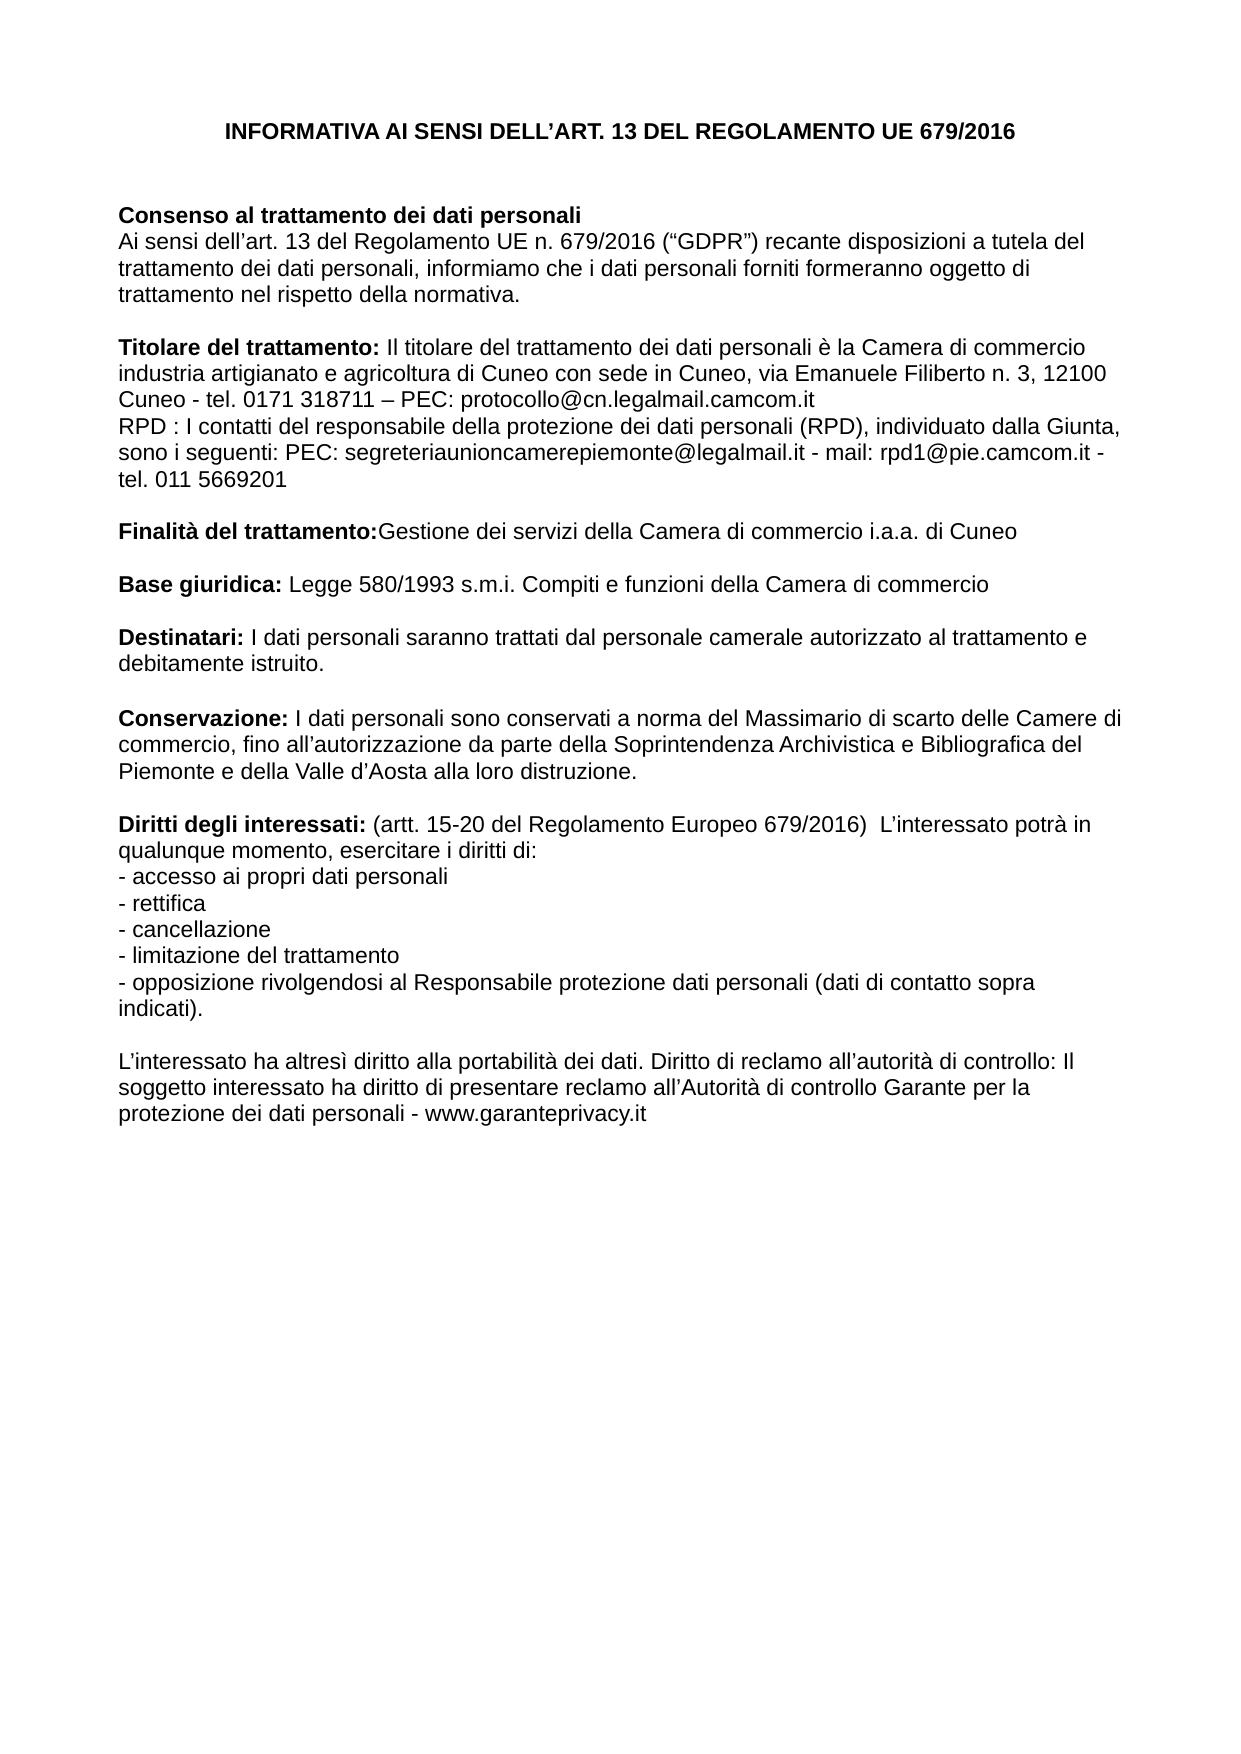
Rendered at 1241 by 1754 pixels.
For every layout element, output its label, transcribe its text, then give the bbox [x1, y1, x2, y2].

text Conservazione: I dati personali sono conservati a norma del Massimario di scarto delle Camere di commercio, fino all’autorizzazione da parte della Soprintendenza Archivistica e Bibliografica del Piemonte e della Valle d’Aosta alla loro distruzione. [118, 705, 1122, 784]
text L’interessato ha altresì diritto alla portabilità dei dati. Diritto di reclamo all’autorità di controllo: Il soggetto interessato ha diritto di presentare reclamo all’Autorità di controllo Garante per la protezione dei dati personali - www.garanteprivacy.it [118, 1048, 1122, 1127]
text RPD : I contatti del responsabile della protezione dei dati personali (RPD), individuato dalla Giunta, sono i seguenti: PEC: segreteriaunioncamerepiemonte@legalmail.it - mail: rpd1@pie.camcom.it - tel. 011 5669201 [118, 413, 1122, 492]
text Ai sensi dell’art. 13 del Regolamento UE n. 679/2016 (“GDPR”) recante disposizioni a tutela del trattamento dei dati personali, informiamo che i dati personali forniti formeranno oggetto di trattamento nel rispetto della normativa. [118, 228, 1122, 307]
text Titolare del trattamento: Il titolare del trattamento dei dati personali è la Camera di commercio industria artigianato e agricoltura di Cuneo con sede in Cuneo, via Emanuele Filiberto n. 3, 12100 Cuneo - tel. 0171 318711 – PEC: protocollo@cn.legalmail.camcom.it [118, 334, 1122, 413]
text - opposizione rivolgendosi al Responsabile protezione dati personali (dati di contatto sopra indicati). [118, 969, 1122, 1021]
text Finalità del trattamento:Gestione dei servizi della Camera di commercio i.a.a. di Cuneo [118, 518, 1122, 544]
text INFORMATIVA AI SENSI DELL’ART. 13 DEL REGOLAMENTO UE 679/2016 [118, 118, 1122, 144]
text Base giuridica: Legge 580/1993 s.m.i. Compiti e funzioni della Camera di commercio [118, 571, 1122, 597]
text - limitazione del trattamento [118, 942, 1122, 969]
text Diritti degli interessati: (artt. 15-20 del Regolamento Europeo 679/2016) L’interessato potrà in qualunque momento, esercitare i diritti di: [118, 811, 1122, 863]
text Destinatari: I dati personali saranno trattati dal personale camerale autorizzato al trattamento e debitamente istruito. [118, 624, 1122, 705]
text - cancellazione [118, 916, 1122, 942]
text - accesso ai propri dati personali [118, 863, 1122, 889]
text Consenso al trattamento dei dati personali [118, 202, 1122, 228]
text - rettifica [118, 889, 1122, 916]
